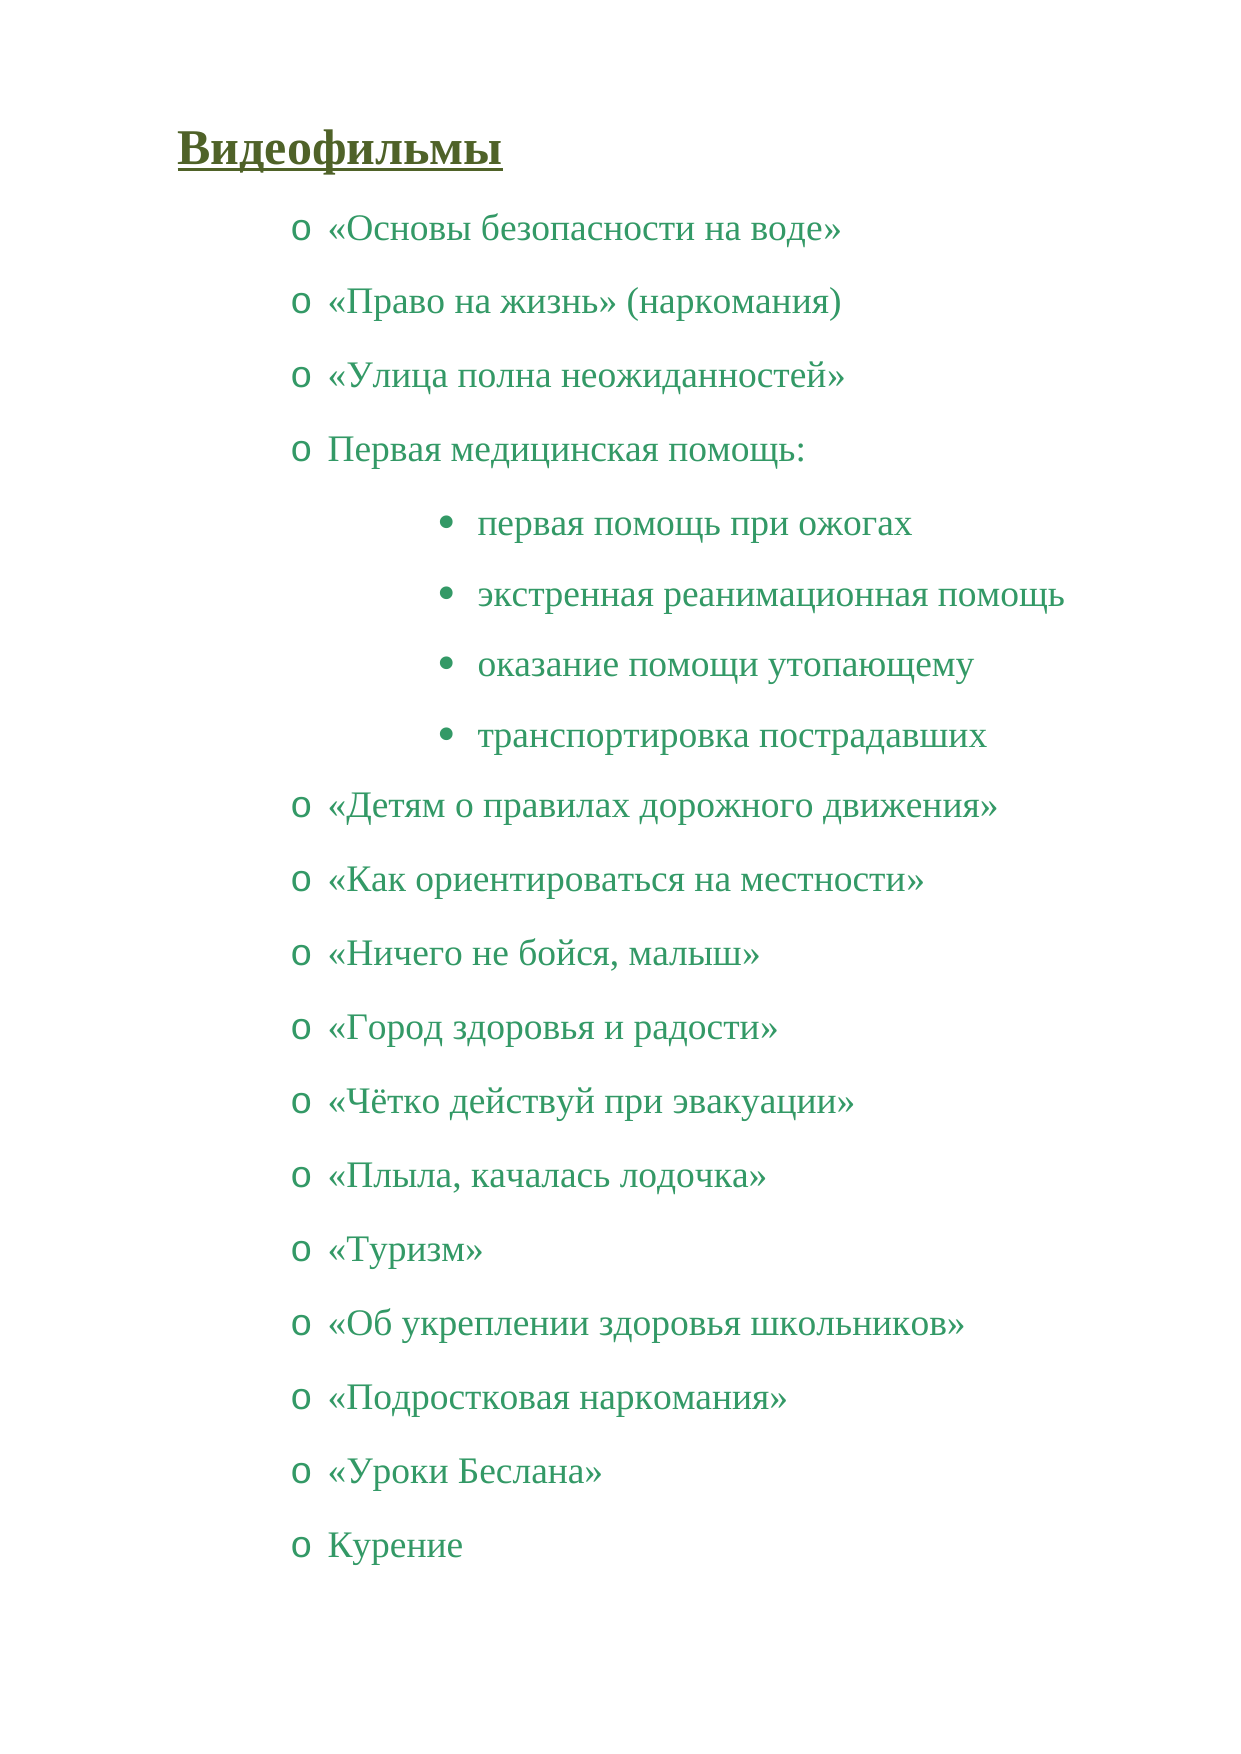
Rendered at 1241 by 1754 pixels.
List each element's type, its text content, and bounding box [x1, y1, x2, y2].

list «Город здоровья и радости» [290, 1004, 1152, 1051]
list «Уроки Беслана» [290, 1448, 1152, 1494]
list «Чётко действуй при эвакуации» [290, 1078, 1152, 1124]
list «Подростковая наркомания» [290, 1374, 1152, 1420]
list оказание помощи утопающему [440, 642, 1152, 685]
list «Право на жизнь» (наркомания) [290, 279, 1152, 325]
list экстренная реанимационная помощь [440, 571, 1152, 614]
list Первая медицинская помощь: [290, 427, 1152, 473]
list «Как ориентироваться на местности» [290, 856, 1152, 903]
list транспортировка пострадавших [440, 712, 1152, 755]
list «Детям о правилах дорожного движения» [290, 782, 1152, 829]
list Курение [290, 1522, 1152, 1568]
list «Об укреплении здоровья школьников» [290, 1300, 1152, 1346]
list «Туризм» [290, 1226, 1152, 1272]
text Видеофильмы [177, 118, 1152, 176]
list «Основы безопасности на воде» [290, 205, 1152, 251]
list «Плыла, качалась лодочка» [290, 1152, 1152, 1198]
list первая помощь при ожогах [440, 501, 1152, 544]
list «Ничего не бойся, малыш» [290, 930, 1152, 977]
list «Улица полна неожиданностей» [290, 353, 1152, 399]
